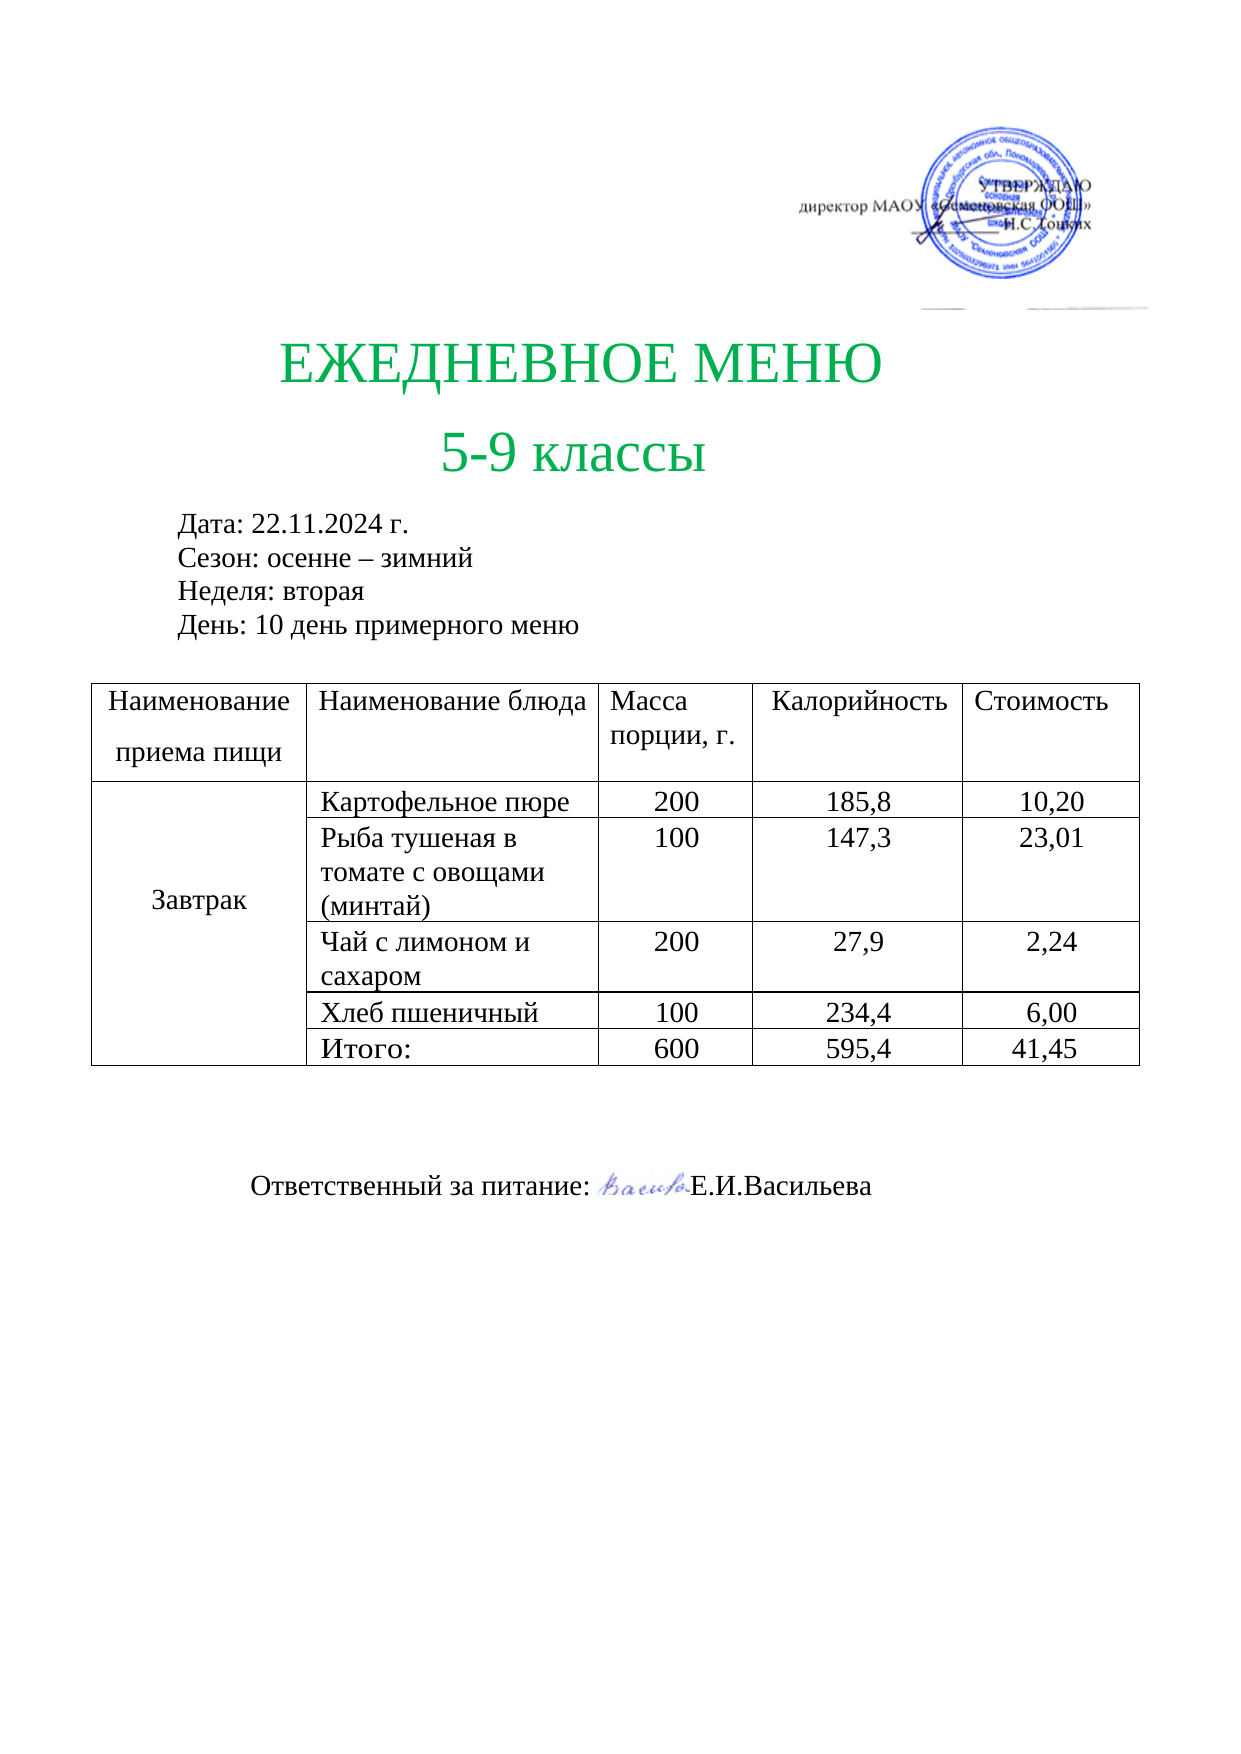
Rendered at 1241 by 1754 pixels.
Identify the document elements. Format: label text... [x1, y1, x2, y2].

table_header Наименование приема пищи [92, 684, 306, 781]
table_cell 10,20 [963, 782, 1139, 817]
picture [772, 118, 1152, 310]
table_cell 23,01 [963, 818, 1139, 921]
text Неделя: вторая [177, 573, 1152, 607]
table_cell 185,8 [753, 782, 962, 817]
table_header Наименование блюда [307, 684, 598, 781]
table_cell 2,24 [963, 922, 1139, 991]
table_cell 6,00 [963, 993, 1139, 1028]
table_header Стоимость [963, 684, 1139, 781]
text 5-9 классы [177, 417, 1152, 484]
table_cell 100 [599, 993, 752, 1028]
table_cell 27,9 [753, 922, 962, 991]
table_header Калорийность [753, 684, 962, 781]
table_cell 595,4 [753, 1029, 962, 1065]
table_cell Итого: [307, 1029, 598, 1065]
text День: 10 день примерного меню [177, 607, 1152, 641]
table_cell 100 [599, 818, 752, 921]
table_cell 234,4 [753, 993, 962, 1028]
text ЕЖЕДНЕВНОЕ МЕНЮ [177, 328, 1152, 395]
table_cell 200 [599, 922, 752, 991]
table_cell Рыба тушеная в томате с овощами (минтай) [307, 818, 598, 921]
table_cell Чай с лимоном и сахаром [307, 922, 598, 991]
table_cell Хлеб пшеничный [307, 993, 598, 1028]
table_cell 200 [599, 782, 752, 817]
table_cell 41,45 [963, 1029, 1139, 1065]
table_header Масса порции, г. [599, 684, 752, 781]
table_cell Картофельное пюре [307, 782, 598, 817]
table_cell Завтрак [92, 782, 306, 1065]
text Сезон: осенне – зимний [177, 540, 1152, 573]
text Ответственный за питание: Е.И.Васильева [177, 1167, 1152, 1201]
table_cell 147,3 [753, 818, 962, 921]
text Дата: 22.11.2024 г. [177, 506, 1152, 540]
table_cell 600 [599, 1029, 752, 1065]
